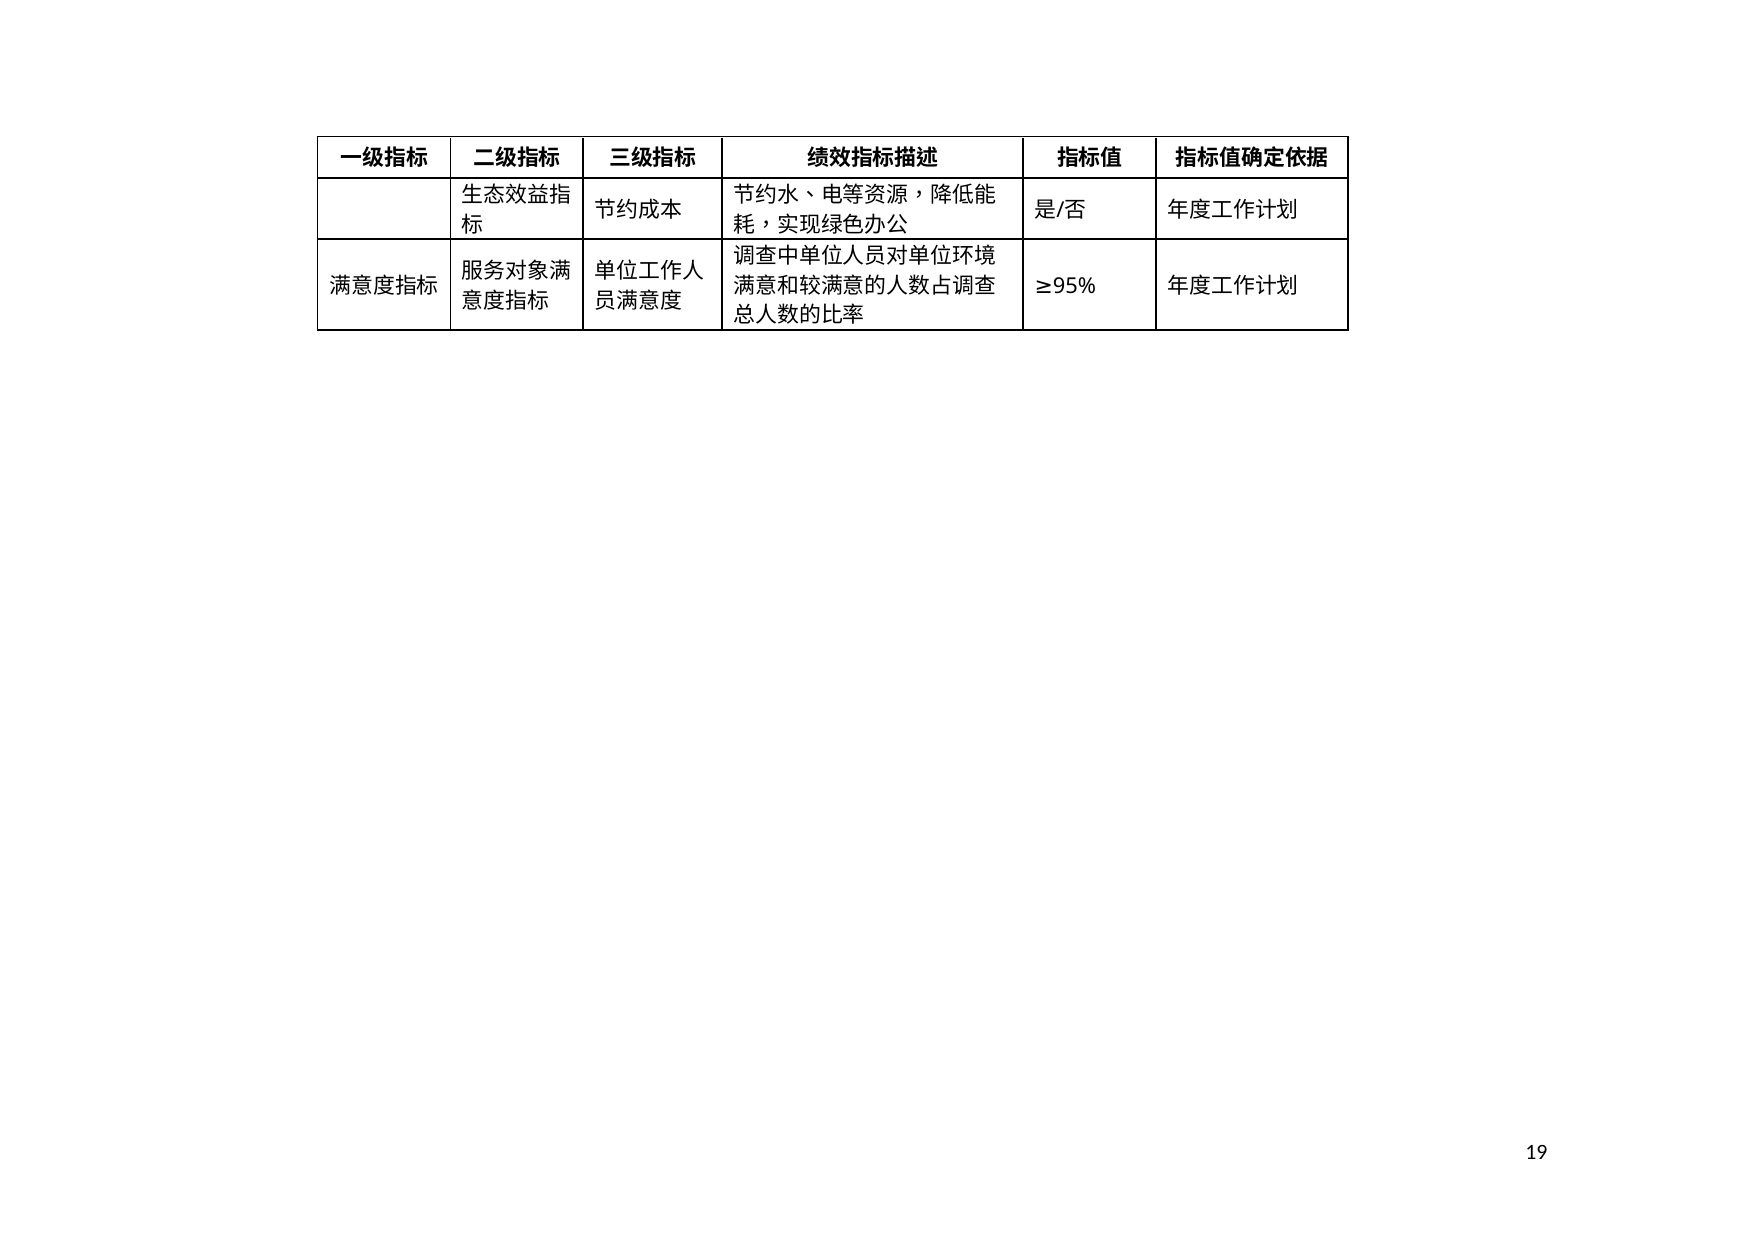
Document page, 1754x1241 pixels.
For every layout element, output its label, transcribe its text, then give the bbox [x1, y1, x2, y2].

table_header 指标值确定依据 [1157, 137, 1347, 177]
table_header 三级指标 [584, 137, 722, 177]
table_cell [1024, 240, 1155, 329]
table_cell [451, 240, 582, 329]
table_header 一级指标 [318, 137, 450, 177]
table_header 二级指标 [451, 137, 583, 177]
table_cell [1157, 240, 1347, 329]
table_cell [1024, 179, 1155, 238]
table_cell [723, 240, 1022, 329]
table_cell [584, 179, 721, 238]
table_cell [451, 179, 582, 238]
table_header 绩效指标描述 [723, 137, 1023, 177]
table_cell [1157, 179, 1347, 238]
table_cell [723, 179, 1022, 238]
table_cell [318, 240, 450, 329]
table_header 指标值 [1024, 137, 1156, 177]
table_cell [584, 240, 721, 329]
